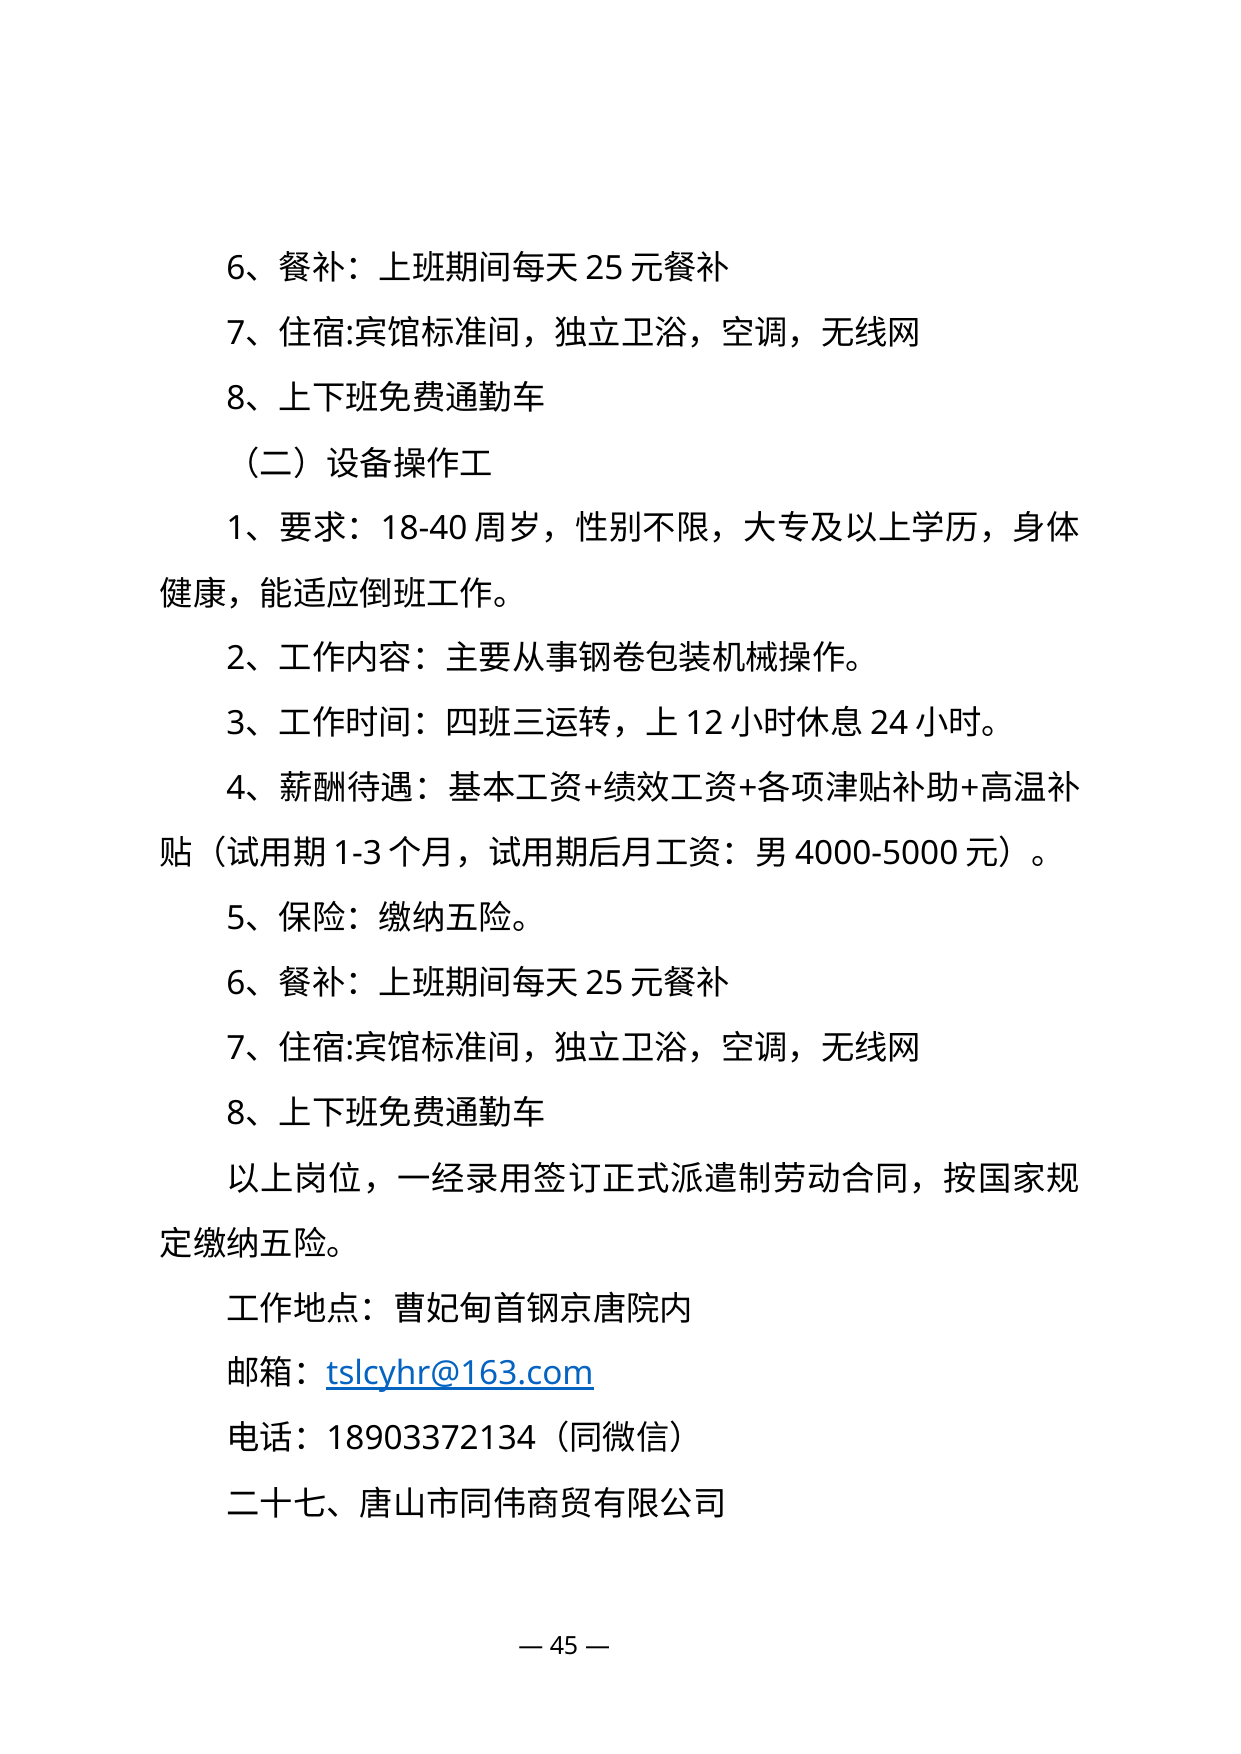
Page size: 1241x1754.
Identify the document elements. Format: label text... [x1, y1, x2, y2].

text 8、上下班免费通勤车 [159, 1078, 1081, 1143]
text 二十七、唐山市同伟商贸有限公司 [159, 1468, 1081, 1533]
text 工作地点：曹妃甸首钢京唐院内 [159, 1273, 1081, 1338]
text 电话：18903372134（同微信） [159, 1403, 1081, 1468]
text 3、工作时间：四班三运转，上12小时休息24小时。 [159, 688, 1081, 753]
text 6、餐补：上班期间每天25元餐补 [159, 233, 1081, 298]
text 7、住宿:宾馆标准间，独立卫浴，空调，无线网 [159, 1013, 1081, 1078]
text 8、上下班免费通勤车 [159, 363, 1081, 428]
text 1、要求：18-40周岁，性别不限，大专及以上学历，身体健康，能适应倒班工作。 [159, 493, 1081, 623]
text 6、餐补：上班期间每天25元餐补 [159, 948, 1081, 1013]
text 邮箱：tslcyhr@163.com [159, 1338, 1081, 1403]
text 以上岗位，一经录用签订正式派遣制劳动合同，按国家规定缴纳五险。 [159, 1143, 1081, 1273]
text （二）设备操作工 [159, 428, 1081, 493]
text 7、住宿:宾馆标准间，独立卫浴，空调，无线网 [159, 298, 1081, 363]
text 5、保险：缴纳五险。 [159, 883, 1081, 948]
text 4、薪酬待遇：基本工资+绩效工资+各项津贴补助+高温补贴（试用期1-3个月，试用期后月工资：男4000-5000元）。 [159, 753, 1081, 883]
text 2、工作内容：主要从事钢卷包装机械操作。 [159, 623, 1081, 688]
